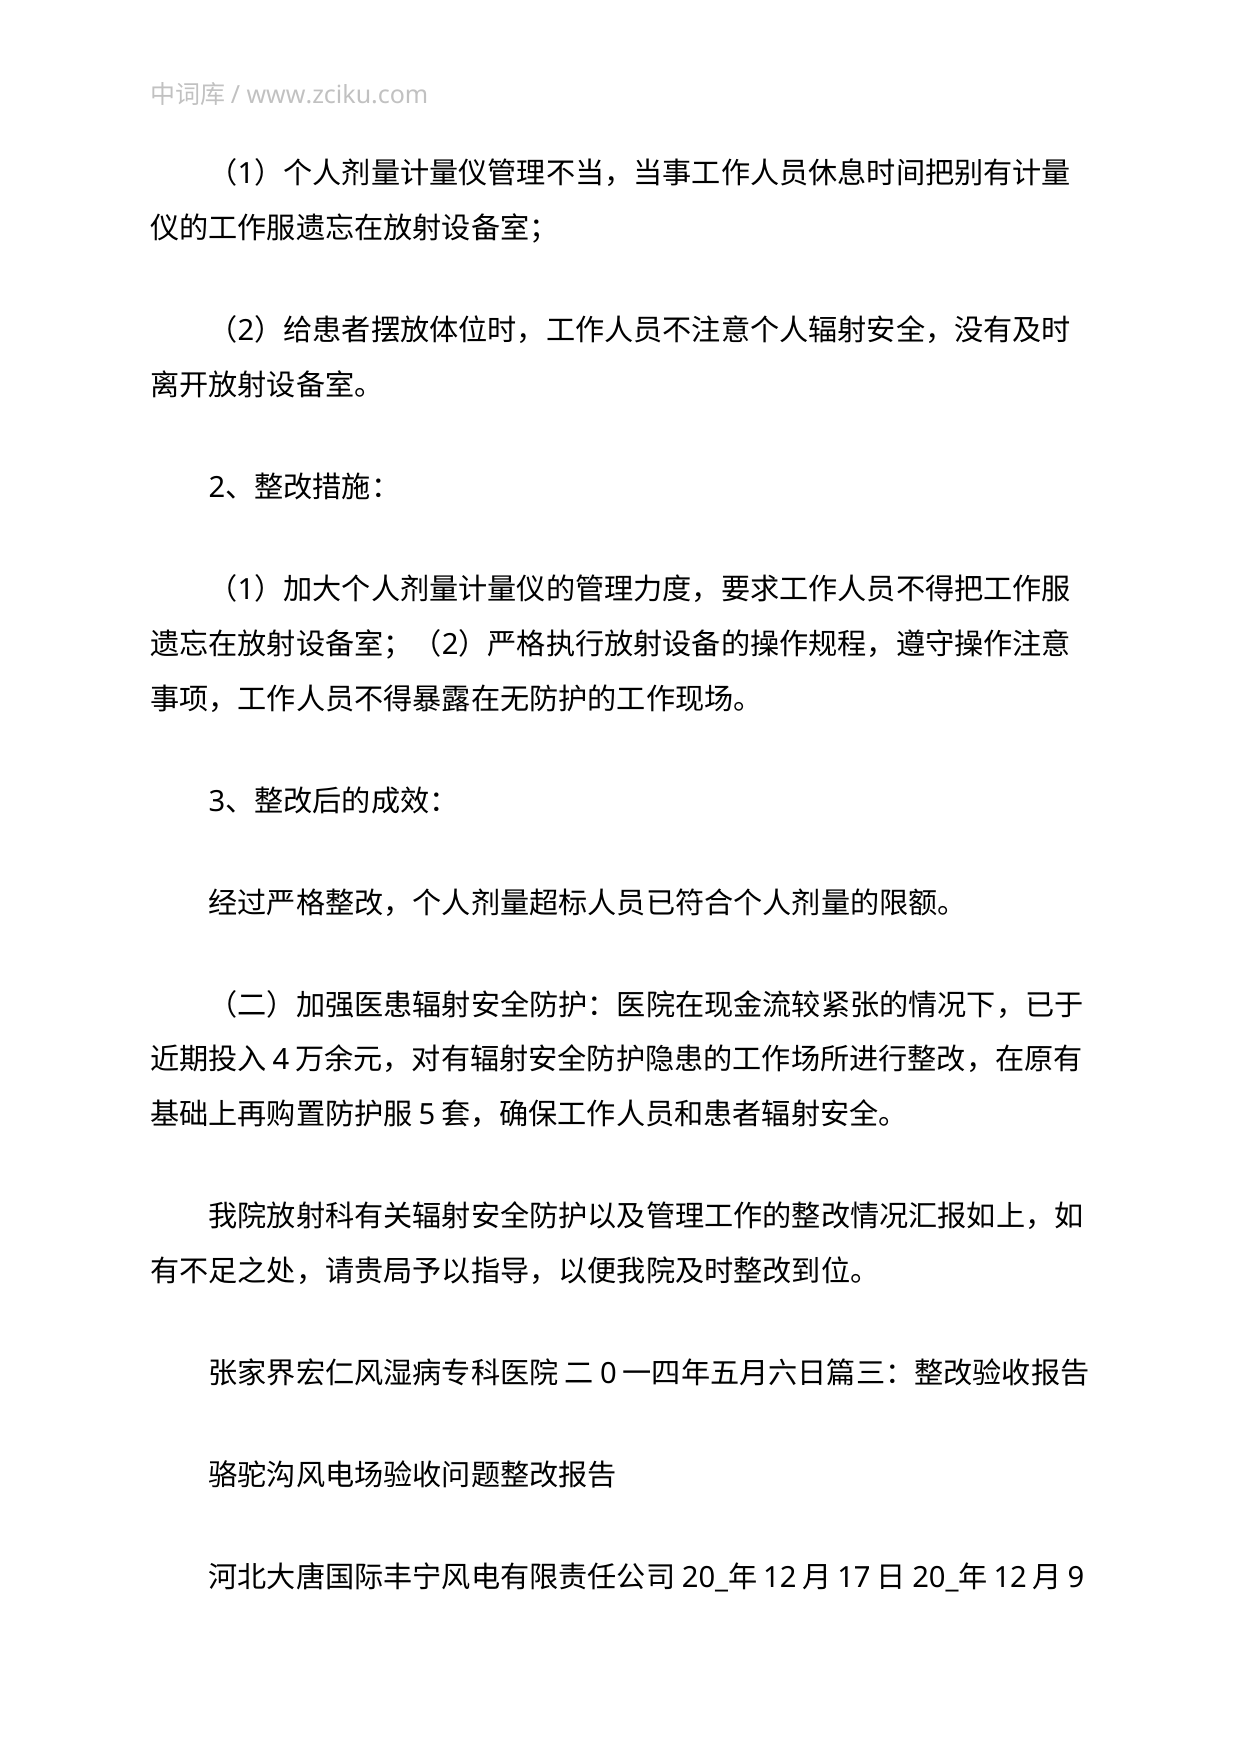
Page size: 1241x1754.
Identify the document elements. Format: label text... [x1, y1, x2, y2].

text 我院放射科有关辐射安全防护以及管理工作的整改情况汇报如上，如有不足之处，请贵局予以指导，以便我院及时整改到位。 [150, 1193, 1090, 1290]
text （1）个人剂量计量仪管理不当，当事工作人员休息时间把别有计量仪的工作服遗忘在放射设备室； [150, 150, 1090, 247]
text 经过严格整改，个人剂量超标人员已符合个人剂量的限额。 [150, 879, 1090, 922]
text 骆驼沟风电场验收问题整改报告 [150, 1452, 1090, 1494]
text 张家界宏仁风湿病专科医院 二0一四年五月六日篇三：整改验收报告 [150, 1349, 1090, 1392]
text 2、整改措施： [150, 463, 1090, 506]
text 3、整改后的成效： [150, 777, 1090, 820]
text （二）加强医患辐射安全防护：医院在现金流较紧张的情况下，已于近期投入4万余元，对有辐射安全防护隐患的工作场所进行整改，在原有基础上再购置防护服5套，确保工作人员和患者辐射安全。 [150, 981, 1090, 1133]
text （1）加大个人剂量计量仪的管理力度，要求工作人员不得把工作服遗忘在放射设备室；（2）严格执行放射设备的操作规程，遵守操作注意事项，工作人员不得暴露在无防护的工作现场。 [150, 566, 1090, 718]
text （2）给患者摆放体位时，工作人员不注意个人辐射安全，没有及时离开放射设备室。 [150, 307, 1090, 404]
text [150, 1553, 1090, 1596]
